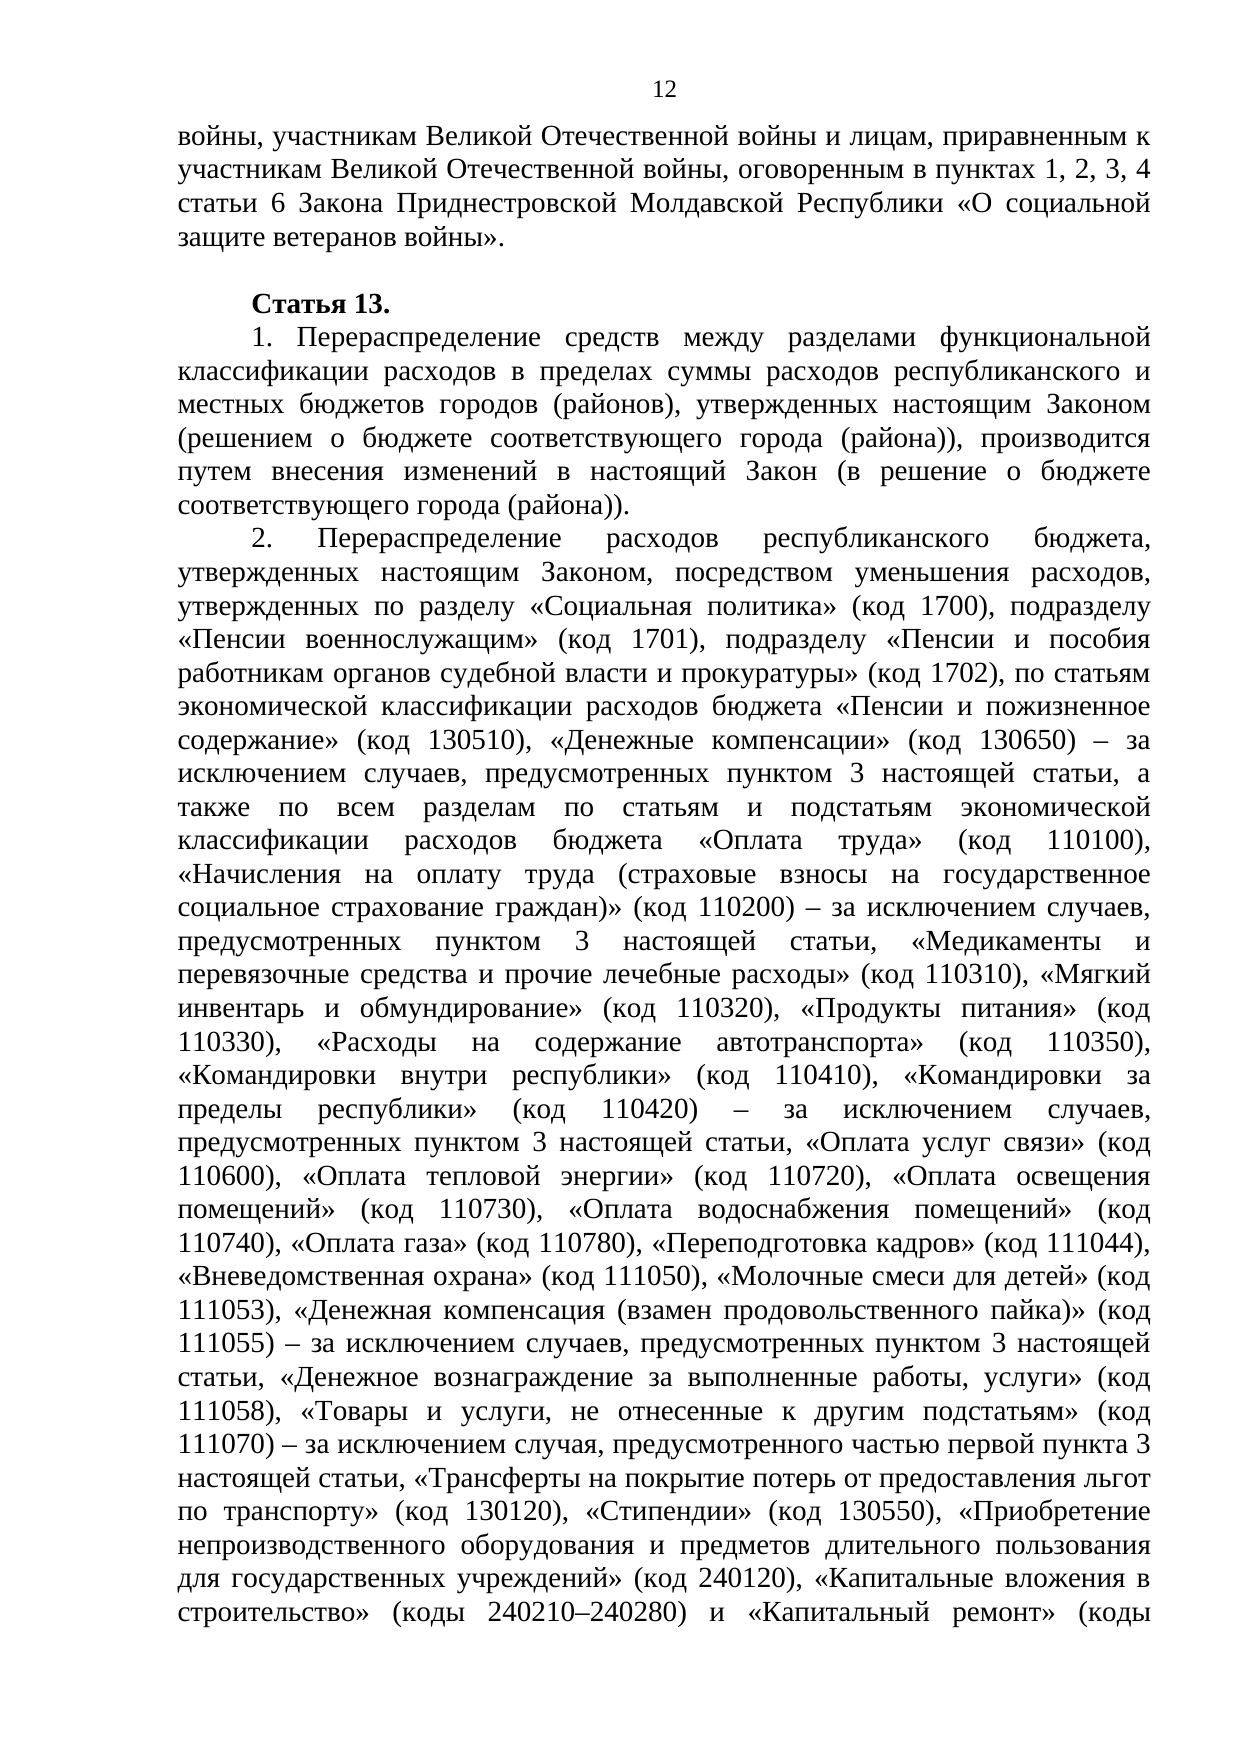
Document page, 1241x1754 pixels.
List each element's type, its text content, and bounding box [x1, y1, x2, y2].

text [177, 521, 1152, 1627]
text 1. Перераспределение средств между разделами функциональной классификации расходов в пределах суммы расходов республиканского и местных бюджетов городов (районов), утвержденных настоящим Законом (решением о бюджете соответствующего города (района)), производится путем внесения изменений в настоящий Закон (в решение о бюджете соответствующего города (района)). [177, 319, 1152, 521]
text Статья 13. [177, 286, 1152, 319]
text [177, 118, 1152, 252]
